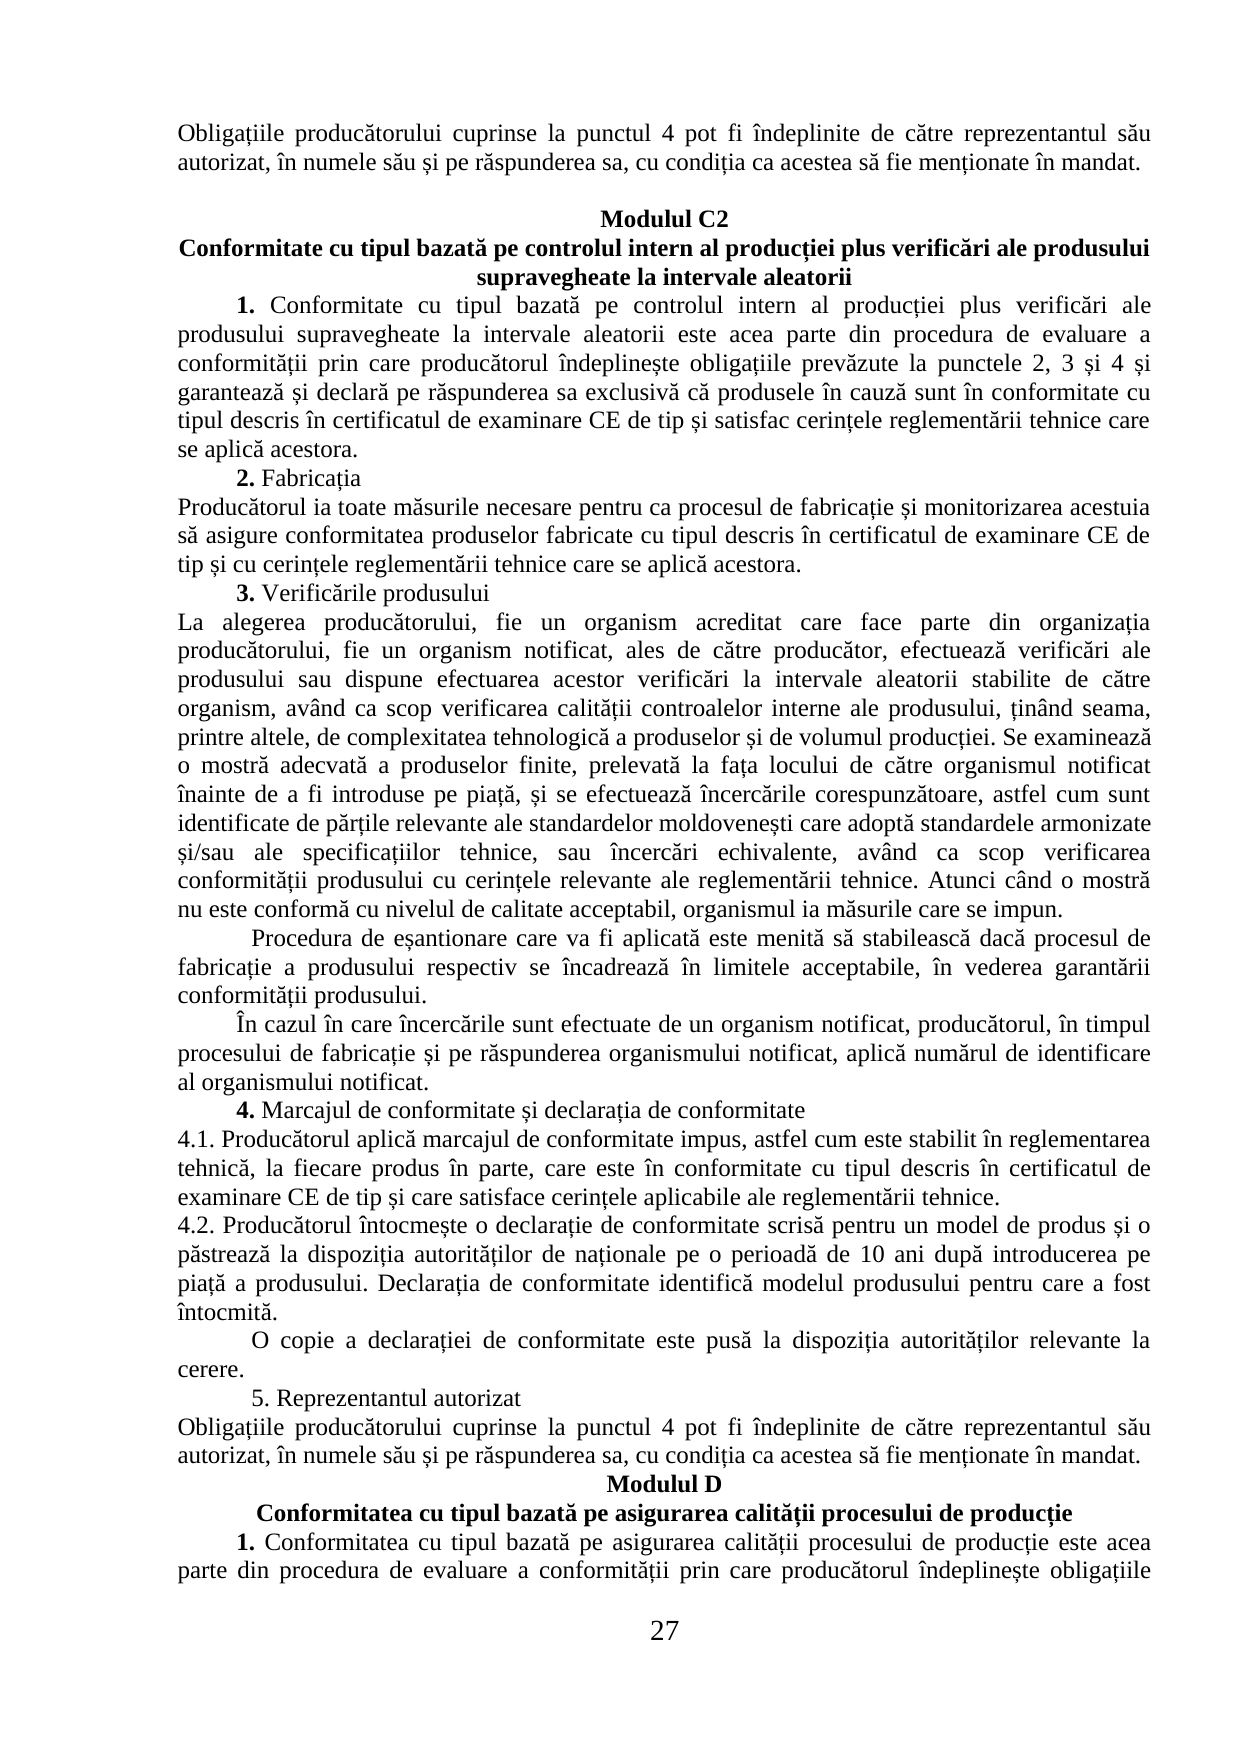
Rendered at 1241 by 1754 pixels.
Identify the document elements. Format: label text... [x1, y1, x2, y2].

text 4.1. Producătorul aplică marcajul de conformitate impus, astfel cum este stabilit în reglementarea tehnică, la fiecare produs în parte, care este în conformitate cu tipul descris în certificatul de examinare CE de tip și care satisface cerințele aplicabile ale reglementării tehnice. [177, 1124, 1152, 1211]
text Modulul D [177, 1469, 1152, 1498]
text 4. Marcajul de conformitate și declarația de conformitate [177, 1096, 1152, 1124]
text 1. Conformitate cu tipul bazată pe controlul intern al producției plus verificări ale produsului supravegheate la intervale aleatorii este acea parte din procedura de evaluare a conformității prin care producătorul îndeplinește obligațiile prevăzute la punctele 2, 3 și 4 și garantează și declară pe răspunderea sa exclusivă că produsele în cauză sunt în conformitate cu tipul descris în certificatul de examinare CE de tip și satisfac cerințele reglementării tehnice care se aplică acestora. [177, 291, 1152, 463]
text Obligațiile producătorului cuprinse la punctul 4 pot fi îndeplinite de către reprezentantul său autorizat, în numele său și pe răspunderea sa, cu condiția ca acestea să fie menționate în mandat. [177, 118, 1152, 176]
text 3. Verificările produsului [177, 578, 1152, 607]
text Procedura de eșantionare care va fi aplicată este menită să stabilească dacă procesul de fabricație a produsului respectiv se încadrează în limitele acceptabile, în vederea garantării conformității produsului. [177, 923, 1152, 1009]
text Conformitate cu tipul bazată pe controlul intern al producției plus verificări ale produsului supravegheate la intervale aleatorii [177, 233, 1152, 291]
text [177, 1527, 1152, 1584]
text Obligațiile producătorului cuprinse la punctul 4 pot fi îndeplinite de către reprezentantul său autorizat, în numele său și pe răspunderea sa, cu condiția ca acestea să fie menționate în mandat. [177, 1412, 1152, 1469]
text O copie a declarației de conformitate este pusă la dispoziția autorităților relevante la cerere. [177, 1326, 1152, 1383]
text Producătorul ia toate măsurile necesare pentru ca procesul de fabricație și monitorizarea acestuia să asigure conformitatea produselor fabricate cu tipul descris în certificatul de examinare CE de tip și cu cerințele reglementării tehnice care se aplică acestora. [177, 492, 1152, 578]
text În cazul în care încercările sunt efectuate de un organism notificat, producătorul, în timpul procesului de fabricație și pe răspunderea organismului notificat, aplică numărul de identificare al organismului notificat. [177, 1009, 1152, 1096]
text 2. Fabricația [177, 463, 1152, 492]
text La alegerea producătorului, fie un organism acreditat care face parte din organizația producătorului, fie un organism notificat, ales de către producător, efectuează verificări ale produsului sau dispune efectuarea acestor verificări la intervale aleatorii stabilite de către organism, având ca scop verificarea calității controalelor interne ale produsului, ținând seama, printre altele, de complexitatea tehnologică a produselor și de volumul producției. Se examinează o mostră adecvată a produselor finite, prelevată la fața locului de către organismul notificat înainte de a fi introduse pe piață, și se efectuează încercările corespunzătoare, astfel cum sunt identificate de părțile relevante ale standardelor moldovenești care adoptă standardele armonizate și/sau ale specificațiilor tehnice, sau încercări echivalente, având ca scop verificarea conformității produsului cu cerințele relevante ale reglementării tehnice. Atunci când o mostră nu este conformă cu nivelul de calitate acceptabil, organismul ia măsurile care se impun. [177, 607, 1152, 923]
text 4.2. Producătorul întocmește o declarație de conformitate scrisă pentru un model de produs și o păstrează la dispoziția autorităților de naționale pe o perioadă de 10 ani după introducerea pe piață a produsului. Declarația de conformitate identifică modelul produsului pentru care a fost întocmită. [177, 1211, 1152, 1326]
text Conformitatea cu tipul bazată pe asigurarea calității procesului de producție [177, 1498, 1152, 1527]
text Modulul C2 [177, 204, 1152, 233]
text 5. Reprezentantul autorizat [177, 1383, 1152, 1412]
